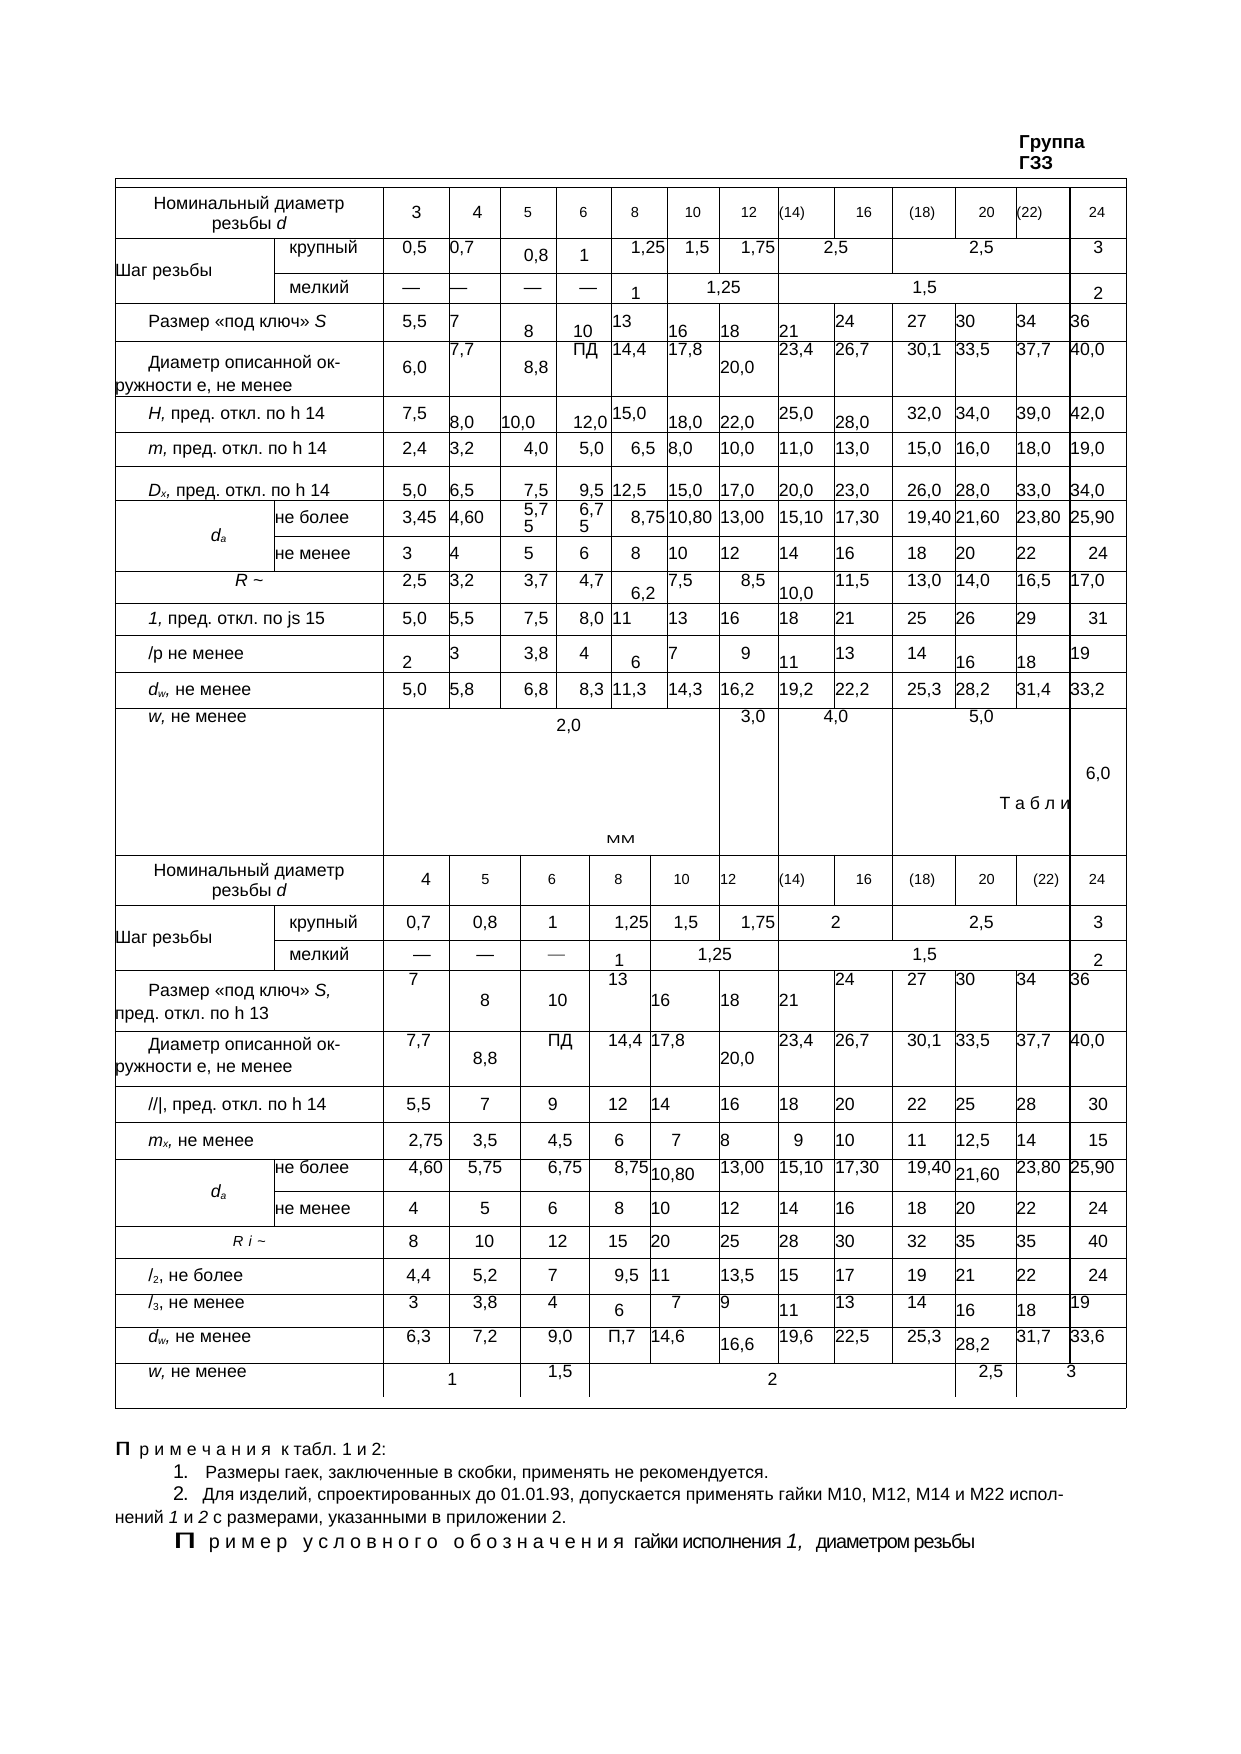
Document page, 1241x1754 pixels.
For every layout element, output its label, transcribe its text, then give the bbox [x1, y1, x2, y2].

table_cell 4 [384, 856, 449, 905]
table_cell мелкий [275, 274, 383, 303]
table_cell 6,5 [612, 433, 667, 466]
table_cell 30 [956, 304, 1016, 341]
table_cell 0,7 [384, 906, 449, 939]
table_cell 23,80 [1017, 501, 1069, 536]
table_cell 32,0 [893, 397, 955, 432]
table_cell 22 [1017, 1192, 1069, 1226]
table_cell 16 [956, 1295, 1016, 1327]
table_header (18) [893, 188, 955, 238]
table_header Номинальный диаметр резьбы d [116, 188, 383, 238]
table_cell 16 [835, 1192, 892, 1226]
table_cell //|, пред. откл. по h 14 [116, 1087, 383, 1122]
table_cell 22 [1017, 537, 1069, 571]
table_cell 14,3 [668, 673, 719, 708]
table_cell 13 [835, 1295, 892, 1327]
table_cell 22,5 [835, 1328, 892, 1363]
table_cell 33,5 [956, 1032, 1016, 1086]
table_cell 10,0 [501, 397, 556, 432]
table_cell 3,45 [384, 501, 449, 536]
table_cell 19 [893, 1259, 955, 1294]
table_cell 21,60 [956, 501, 1016, 536]
table_cell 35 [956, 1227, 1016, 1258]
table_header 3 [384, 188, 449, 238]
table_cell 6,5 [450, 467, 500, 500]
table_cell 4,60 [384, 1160, 449, 1191]
table_cell 21 [956, 1259, 1016, 1294]
table_cell 3 [1017, 1364, 1126, 1397]
table_cell 1,5 [651, 906, 719, 939]
table_cell 20 [835, 1087, 892, 1122]
table_cell 0,5 [384, 239, 449, 273]
table_cell 6,8 [501, 673, 556, 708]
table_cell 2,5 [384, 572, 449, 603]
table_cell 7 [668, 636, 719, 672]
table_cell 10 [651, 1192, 719, 1226]
table_cell 11 [612, 604, 667, 634]
table_cell ПД [521, 1032, 589, 1086]
table_cell 28,0 [956, 467, 1016, 500]
table_cell 30 [1071, 1087, 1126, 1122]
table_cell 2,75 [384, 1123, 449, 1159]
table_cell 6 [590, 1295, 650, 1327]
table_cell 1,25 [668, 274, 778, 303]
table_cell 16 [835, 537, 892, 571]
table_cell 0,7 [450, 239, 500, 273]
table_cell (18) [893, 856, 955, 905]
table_cell 18 [1017, 1295, 1069, 1327]
table_cell 4 [521, 1295, 589, 1327]
table_cell 37,7 [1017, 342, 1069, 396]
table_cell 14,4 [612, 342, 667, 396]
table_cell крупный [275, 239, 383, 273]
table_cell 22,2 [835, 673, 892, 708]
table_cell 10 [668, 537, 719, 571]
table_cell 1 [384, 1364, 520, 1397]
table_cell 19,6 [779, 1328, 834, 1363]
table_cell 17,30 [835, 501, 892, 536]
table_cell 16 [956, 636, 1016, 672]
table_cell 1,75 [720, 239, 778, 273]
table_cell 28 [779, 1227, 834, 1258]
table_cell 12,5 [612, 467, 667, 500]
table_cell 13,00 [720, 1160, 778, 1191]
table_cell 20,0 [720, 342, 778, 396]
table_cell 20 [956, 537, 1016, 571]
table_cell 30,1 [893, 1032, 955, 1086]
table_cell — [557, 274, 611, 303]
table_cell 12 [521, 1227, 589, 1258]
table_cell Размер «под ключ» S [116, 304, 383, 341]
table_cell 15 [779, 1259, 834, 1294]
table_cell 14 [651, 1087, 719, 1122]
table_cell 11 [651, 1259, 719, 1294]
table_cell 37,7 [1017, 1032, 1069, 1086]
table_cell 2 [779, 906, 892, 939]
table_cell 3,8 [501, 636, 556, 672]
table_cell Шаг резьбы [116, 906, 274, 970]
table_cell 8,5 [720, 572, 778, 603]
list Для изделий, спроектированных до 01.01.93, допускается применять гайки М10, М12, М14 и М22 испол- нений 1 и 2 с размерами, указанными в приложении 2. [114, 1483, 1126, 1528]
table_cell 31,7 [1017, 1328, 1069, 1363]
table_cell 5,0 [384, 673, 449, 708]
table_cell dw, не менее [116, 1328, 383, 1363]
table_cell не менее [275, 537, 383, 571]
table_cell 7 [450, 304, 500, 341]
table_cell 18 [1017, 636, 1069, 672]
table_cell 7 [384, 971, 449, 1031]
table_cell 7,5 [501, 467, 556, 500]
table_cell 6,0 [384, 342, 449, 396]
table_cell — [521, 941, 589, 970]
table_cell 6 [521, 856, 589, 905]
table_cell da [116, 501, 274, 571]
table_cell 6 [612, 636, 667, 672]
table_cell 26,0 [893, 467, 955, 500]
table_cell da [116, 1160, 274, 1226]
table_cell 16 [651, 971, 719, 1031]
table_header 5 [501, 188, 556, 238]
table_cell 16,0 [956, 433, 1016, 466]
table_cell 7 [450, 1087, 520, 1122]
table_cell 34,0 [956, 397, 1016, 432]
table_cell 18 [779, 604, 834, 634]
table_cell 1 [521, 906, 589, 939]
table_cell 24 [1071, 856, 1126, 905]
table_cell 19,0 [1071, 433, 1126, 466]
table_cell не менее [275, 1192, 383, 1226]
table_cell 16,2 [720, 673, 778, 708]
table_cell П,7 [590, 1328, 650, 1363]
table_cell 23,80 [1017, 1160, 1069, 1191]
table_cell 18 [720, 971, 778, 1031]
table_cell 12 [590, 1087, 650, 1122]
table_cell 28 [1017, 1087, 1069, 1122]
table_cell 3 [384, 537, 449, 571]
table_cell 30 [956, 971, 1016, 1031]
table_cell 17,0 [1071, 572, 1126, 603]
table_cell 28,2 [956, 1328, 1016, 1363]
table_cell /р не менее [116, 636, 383, 672]
table_cell 20 [956, 856, 1016, 905]
table_cell 24 [1071, 1192, 1126, 1226]
table_cell 20 [651, 1227, 719, 1258]
table_cell 6,3 [384, 1328, 449, 1363]
table_cell 11 [893, 1123, 955, 1159]
table_cell 6 [557, 537, 611, 571]
table_cell 30 [835, 1227, 892, 1258]
table_cell 1 [612, 274, 667, 303]
table_cell 1, пред. откл. по js 15 [116, 604, 383, 634]
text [114, 1528, 1126, 1554]
table_cell 11 [779, 1295, 834, 1327]
table_cell w, не менее [116, 709, 383, 854]
table_cell 17 [835, 1259, 892, 1294]
table_cell 15 [590, 1227, 650, 1258]
table_cell 7 [651, 1123, 719, 1159]
table_cell 23,0 [835, 467, 892, 500]
table_cell 6,75 [557, 501, 611, 536]
table_cell 32 [893, 1227, 955, 1258]
table_cell 1 [590, 941, 650, 970]
table_cell 10,0 [779, 572, 834, 603]
table_cell 34,0 [1071, 467, 1126, 500]
table_header 4 [450, 188, 500, 238]
table_cell 3,2 [450, 433, 500, 466]
table_cell 7,5 [384, 397, 449, 432]
table_cell 25,3 [893, 673, 955, 708]
table_cell 3,8 [450, 1295, 520, 1327]
table_cell 8,0 [668, 433, 719, 466]
table_cell 21 [779, 304, 834, 341]
table_cell 12,0 [557, 397, 611, 432]
table_cell 16 [668, 304, 719, 341]
table_cell 15,0 [612, 397, 667, 432]
table_cell 22 [1017, 1259, 1069, 1294]
table_cell 13 [590, 971, 650, 1031]
table_cell 23,4 [779, 1032, 834, 1086]
table_cell т, пред. откл. по h 14 [116, 433, 383, 466]
table_cell 6 [521, 1192, 589, 1226]
table_cell 31 [1071, 604, 1126, 634]
table_cell 12 [720, 1192, 778, 1226]
table_cell 16,5 [1017, 572, 1069, 603]
table_header (22) [1017, 188, 1069, 238]
table_cell — [501, 274, 556, 303]
table_cell 8,75 [612, 501, 667, 536]
table_cell 21 [779, 971, 834, 1031]
table_cell /2, не более [116, 1259, 383, 1294]
table_cell 10 [557, 304, 611, 341]
table_cell 23,4 [779, 342, 834, 396]
table_cell 14,4 [590, 1032, 650, 1086]
table_cell 14 [779, 1192, 834, 1226]
table_cell 10,80 [668, 501, 719, 536]
table_cell w, не менее [116, 1364, 383, 1397]
table_cell 25 [893, 604, 955, 634]
table_cell 4,0 [779, 709, 892, 854]
table_cell 9,0 [521, 1328, 589, 1363]
table_cell 26,7 [835, 342, 892, 396]
table_cell 2,0 ММ [384, 709, 719, 854]
table_cell 11,0 [779, 433, 834, 466]
table_cell 25,90 [1071, 501, 1126, 536]
table_cell 34 [1017, 971, 1069, 1031]
table_cell dw, не менее [116, 673, 383, 708]
table_cell 20,0 [779, 467, 834, 500]
table_cell 13,00 [720, 501, 778, 536]
table_cell 29 [1017, 604, 1069, 634]
table_cell 19 [1071, 1295, 1126, 1327]
table_cell мелкий [275, 941, 383, 970]
table_cell 5 [450, 856, 520, 905]
table_cell 2,5 [893, 906, 1069, 939]
table_cell Ri~ [116, 1227, 383, 1258]
table_cell 2,4 [384, 433, 449, 466]
table_header 20 [956, 188, 1016, 238]
table_cell 4 [450, 537, 500, 571]
table_cell 18 [720, 304, 778, 341]
table_cell 15,0 [668, 467, 719, 500]
table_cell (14) [779, 856, 834, 905]
table_cell 5 [501, 537, 556, 571]
table_cell — [384, 274, 449, 303]
table_cell 14,0 [956, 572, 1016, 603]
table_cell 9 [521, 1087, 589, 1122]
table_cell 28,2 [956, 673, 1016, 708]
table_cell Номинальный диаметр резьбы d [116, 856, 383, 905]
table_cell 7,5 [501, 604, 556, 634]
table_cell 33,5 [956, 342, 1016, 396]
table_cell 10 [651, 856, 719, 905]
table_cell 13 [835, 636, 892, 672]
table_cell 24 [1071, 1259, 1126, 1294]
table_cell 5,75 [450, 1160, 520, 1191]
table_cell 0,8 [501, 239, 556, 273]
table_cell 10 [835, 1123, 892, 1159]
table_cell 12 [720, 856, 778, 905]
table_cell 10,80 [651, 1160, 719, 1191]
table_cell (22) [1017, 856, 1069, 905]
table_cell 8,0 [450, 397, 500, 432]
table_cell 22 [893, 1087, 955, 1122]
table_cell 15,0 [893, 433, 955, 466]
table_cell 2,5 [956, 1364, 1016, 1397]
table_cell 25,3 [893, 1328, 955, 1363]
table_cell Диаметр описанной ок- ружности е, не менее [116, 342, 383, 396]
table_cell 17,0 [720, 467, 778, 500]
table_cell 15,10 [779, 501, 834, 536]
table_cell 11,3 [612, 673, 667, 708]
table_cell 26,7 [835, 1032, 892, 1086]
table_cell 15 [1071, 1123, 1126, 1159]
table_cell 1,5 [779, 274, 1069, 303]
table_cell 19,40 [893, 1160, 955, 1191]
table_cell 19,40 [893, 501, 955, 536]
table_cell 18 [779, 1087, 834, 1122]
table_cell 2,5 [779, 239, 892, 273]
table_cell 5,0 Т а б л и [893, 709, 1069, 854]
table_cell 1,25 [590, 906, 650, 939]
table_cell 20 [956, 1192, 1016, 1226]
table_cell 6 [590, 1123, 650, 1159]
table_cell R ~ [116, 572, 383, 603]
table_cell 1,75 [720, 906, 778, 939]
table_cell 9 [720, 1295, 778, 1327]
table_cell 8,75 [590, 1160, 650, 1191]
list Размеры гаек, заключенные в скобки, применять не рекомендуется. [173, 1460, 1126, 1483]
table_cell 4,0 [501, 433, 556, 466]
table_cell 25,90 [1071, 1160, 1126, 1191]
table_cell 5,0 [557, 433, 611, 466]
table_cell 42,0 [1071, 397, 1126, 432]
table_cell 17,8 [668, 342, 719, 396]
table_header 6 [557, 188, 611, 238]
table_cell 21,60 [956, 1160, 1016, 1191]
table_cell 5,75 [501, 501, 556, 536]
table_cell 6,2 [612, 572, 667, 603]
table_cell 7 [521, 1259, 589, 1294]
table_header (14) [779, 188, 834, 238]
table_cell 16,6 [720, 1328, 778, 1363]
table_cell 2,5 [893, 239, 1069, 273]
table_cell не более [275, 1160, 383, 1191]
table_cell 4,4 [384, 1259, 449, 1294]
table_header 12 [720, 188, 778, 238]
table_cell 30,1 [893, 342, 955, 396]
table_cell 5,0 [384, 467, 449, 500]
table_cell 14 [779, 537, 834, 571]
table_header 24 [1071, 188, 1126, 238]
table_cell 17,8 [651, 1032, 719, 1086]
table_cell 8,8 [501, 342, 556, 396]
table_cell 5,2 [450, 1259, 520, 1294]
table_cell 2 [590, 1364, 955, 1397]
table_cell 18,0 [668, 397, 719, 432]
table_cell 33,6 [1071, 1328, 1126, 1363]
table_cell 18 [893, 1192, 955, 1226]
table_cell 3,5 [450, 1123, 520, 1159]
table_cell 26 [956, 604, 1016, 634]
table_cell 25 [956, 1087, 1016, 1122]
table_cell 19 [1071, 636, 1126, 672]
table_cell 0,8 [450, 906, 520, 939]
table_cell тх, не менее [116, 1123, 383, 1159]
table_cell 25 [720, 1227, 778, 1258]
table_cell — [450, 941, 520, 970]
table_cell 11 [779, 636, 834, 672]
table_cell 5 [450, 1192, 520, 1226]
table_header 10 [668, 188, 719, 238]
table_cell 2 [1071, 941, 1126, 970]
table_cell 10 [450, 1227, 520, 1258]
table_cell 8,3 [557, 673, 611, 708]
table_cell 28,0 [835, 397, 892, 432]
table_cell — [450, 274, 500, 303]
table_cell 5,5 [384, 304, 449, 341]
table_cell 14 [1017, 1123, 1069, 1159]
table_cell 1 [557, 239, 611, 273]
table_cell 13 [668, 604, 719, 634]
table_cell 14 [893, 636, 955, 672]
table_cell 4,60 [450, 501, 500, 536]
table_cell 31,4 [1017, 673, 1069, 708]
table_cell 19,2 [779, 673, 834, 708]
table_cell 4,7 [557, 572, 611, 603]
table_cell 16 [720, 604, 778, 634]
table_cell 8 [612, 537, 667, 571]
table_cell 33,2 [1071, 673, 1126, 708]
table_cell 27 [893, 971, 955, 1031]
table_cell 13,0 [835, 433, 892, 466]
table_cell 3,7 [501, 572, 556, 603]
table_cell 25,0 [779, 397, 834, 432]
table_cell 6,75 [521, 1160, 589, 1191]
table_cell 7,7 [450, 342, 500, 396]
table_cell 40,0 [1071, 342, 1126, 396]
table_cell 22,0 [720, 397, 778, 432]
table_cell 3,0 [720, 709, 778, 854]
table_cell 5,5 [384, 1087, 449, 1122]
table_cell 20,0 [720, 1032, 778, 1086]
table_cell 9 [779, 1123, 834, 1159]
table_cell 8 [450, 971, 520, 1031]
table_cell 2 [384, 636, 449, 672]
table_cell 34 [1017, 304, 1069, 341]
table_cell 8,0 [557, 604, 611, 634]
table_cell 17,30 [835, 1160, 892, 1191]
table_cell 4 [384, 1192, 449, 1226]
table_cell 12,5 [956, 1123, 1016, 1159]
table_cell 16 [720, 1087, 778, 1122]
table_cell 3 [384, 1295, 449, 1327]
table_cell 24 [835, 971, 892, 1031]
table_cell 13,5 [720, 1259, 778, 1294]
table_cell 27 [893, 304, 955, 341]
table_cell 13 [612, 304, 667, 341]
table_cell 5,5 [450, 604, 500, 634]
table_cell 8 [384, 1227, 449, 1258]
table_cell 4 [557, 636, 611, 672]
table_cell 36 [1071, 304, 1126, 341]
table_cell 15,10 [779, 1160, 834, 1191]
table_cell 12 [720, 537, 778, 571]
table_cell 39,0 [1017, 397, 1069, 432]
table_cell 13,0 [893, 572, 955, 603]
table_cell 5,8 [450, 673, 500, 708]
table_cell 14,6 [651, 1328, 719, 1363]
table_cell 8 [590, 856, 650, 905]
table_cell 1,5 [779, 941, 1069, 970]
table_cell 21 [835, 604, 892, 634]
table_cell 9,5 [557, 467, 611, 500]
table_cell 40,0 [1071, 1032, 1126, 1086]
table_cell 2 [1071, 274, 1126, 303]
table_cell 1,5 [668, 239, 719, 273]
table_cell 4,5 [521, 1123, 589, 1159]
table_cell 3,2 [450, 572, 500, 603]
table_cell 1,25 [612, 239, 667, 273]
table_cell 7 [651, 1295, 719, 1327]
text п римечания к табл. 1 и 2: [114, 1438, 1126, 1460]
table_cell 24 [835, 304, 892, 341]
table_cell 7,7 [384, 1032, 449, 1086]
table_cell Диаметр описанной ок- ружности е, не менее [116, 1032, 383, 1086]
table_cell 35 [1017, 1227, 1069, 1258]
table_cell 18 [893, 537, 955, 571]
table_cell Н, пред. откл. по h 14 [116, 397, 383, 432]
table_cell 8 [720, 1123, 778, 1159]
table_cell 6,0 ц а 2 [1071, 709, 1126, 854]
table_cell 1,5 [521, 1364, 589, 1397]
table_cell 9 [720, 636, 778, 672]
table_cell 7,2 [450, 1328, 520, 1363]
table_cell 11,5 [835, 572, 892, 603]
table_cell 1,25 [651, 941, 778, 970]
table_cell ПД [557, 342, 611, 396]
table_cell 8 [590, 1192, 650, 1226]
table_cell 16 [835, 856, 892, 905]
table_header 8 [612, 188, 667, 238]
table_cell 10,0 [720, 433, 778, 466]
table_cell 7,5 [668, 572, 719, 603]
table_cell Размер «под ключ» S, пред. откл. по h 13 [116, 971, 383, 1031]
table_cell 3 [450, 636, 500, 672]
table_cell 14 [893, 1295, 955, 1327]
table_cell не более [275, 501, 383, 536]
table_cell 8 [501, 304, 556, 341]
table_cell крупный [275, 906, 383, 939]
table_cell /3, не менее [116, 1295, 383, 1327]
table_cell 24 [1071, 537, 1126, 571]
table_cell 5,0 [384, 604, 449, 634]
table_cell — [384, 941, 449, 970]
table_cell Шаг резьбы [116, 239, 274, 303]
table_cell 10 [521, 971, 589, 1031]
table_cell 33,0 [1017, 467, 1069, 500]
table_cell 36 [1071, 971, 1126, 1031]
table_cell 18,0 [1017, 433, 1069, 466]
table_cell 40 [1071, 1227, 1126, 1258]
table_header 16 [835, 188, 892, 238]
table_cell 8,8 [450, 1032, 520, 1086]
table_cell 9,5 [590, 1259, 650, 1294]
table_cell Dx, пред. откл. по h 14 [116, 467, 383, 500]
table_cell 3 [1071, 906, 1126, 939]
table_cell 3 [1071, 239, 1126, 273]
